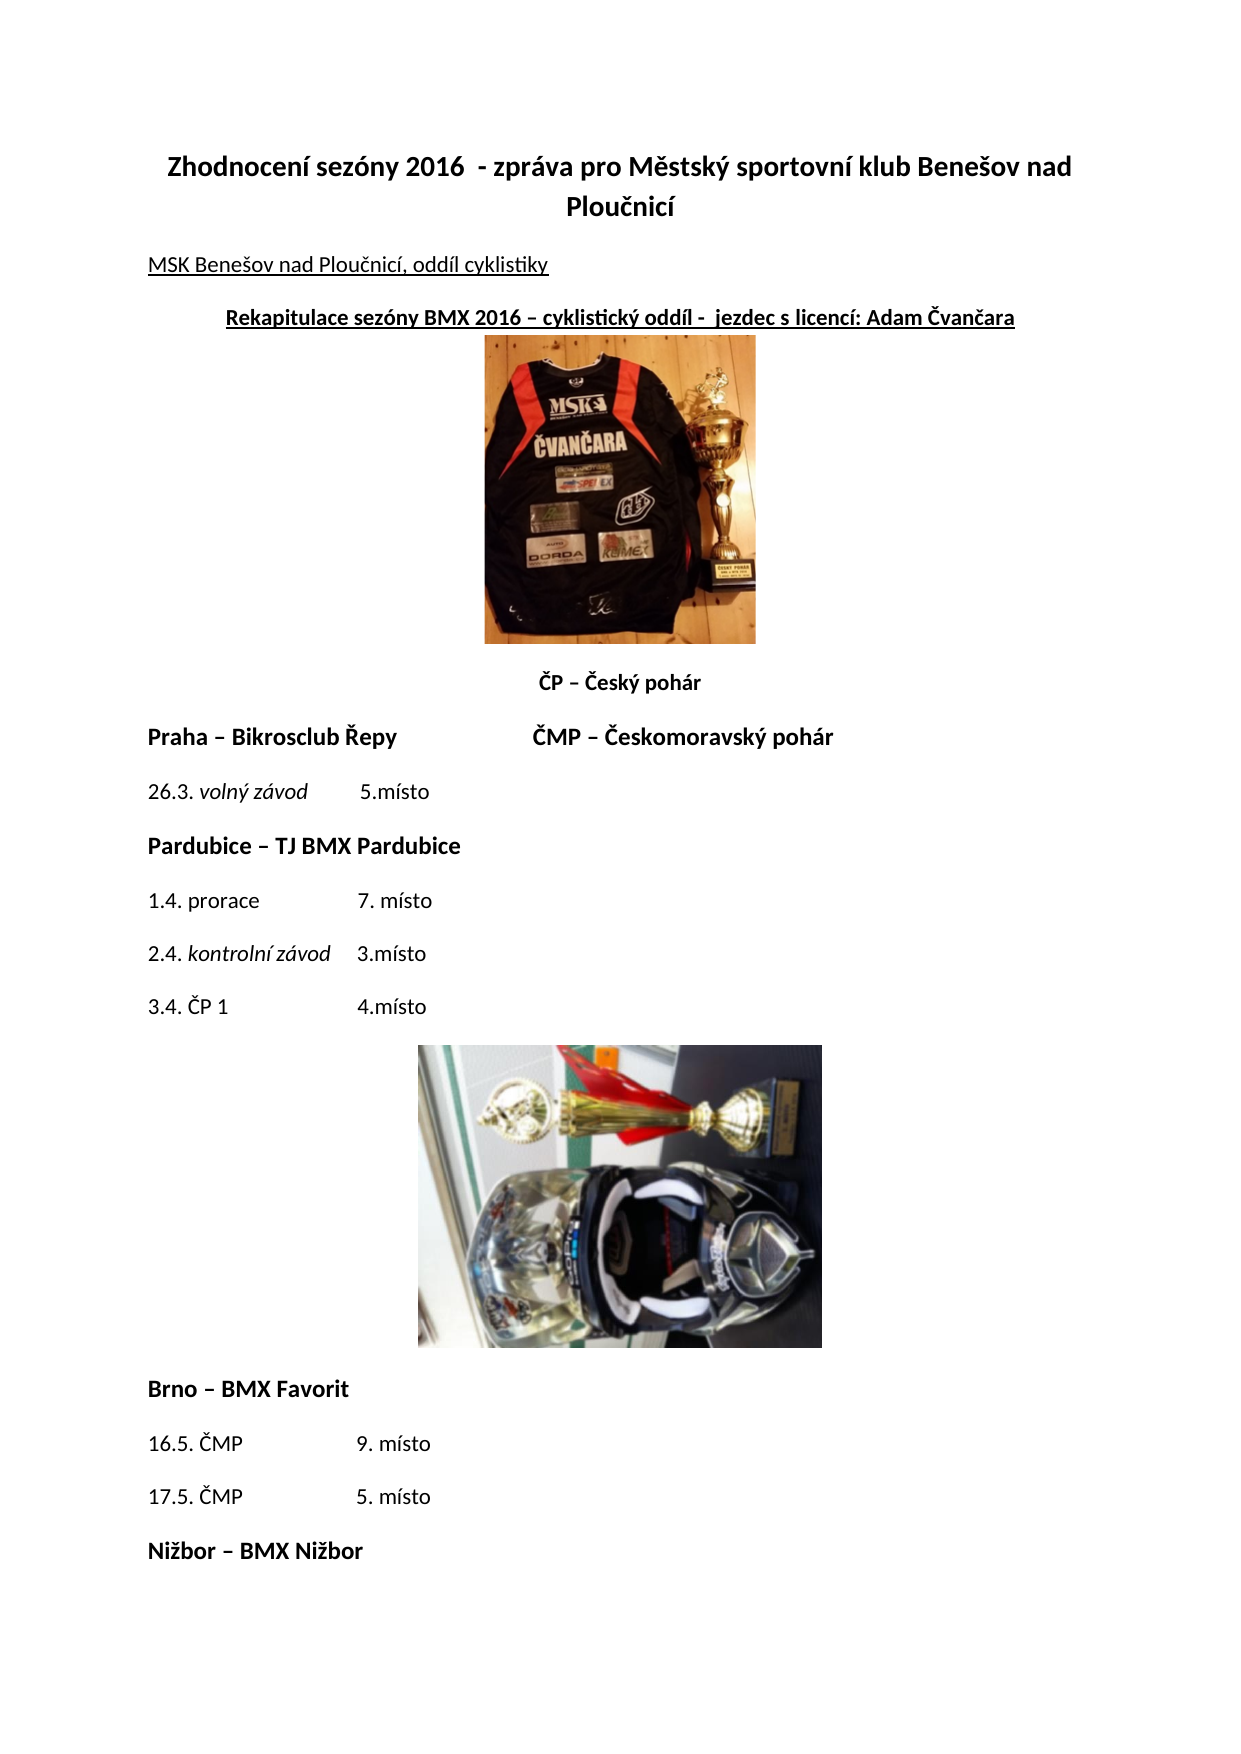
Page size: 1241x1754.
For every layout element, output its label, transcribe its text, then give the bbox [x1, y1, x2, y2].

picture [484, 335, 756, 644]
text 16.5. ČMP 9. místo [148, 1429, 1093, 1457]
text Brno – BMX Favorit [148, 1374, 1093, 1404]
picture [418, 1045, 822, 1348]
text MSK Benešov nad Ploučnicí, oddíl cyklistiky [148, 250, 1093, 278]
text Nižbor – BMX Nižbor [148, 1536, 1093, 1566]
text 3.4. ČP 1 4.místo [148, 992, 1093, 1020]
text 2.4. kontrolní závod 3.místo [148, 939, 1093, 967]
text Zhodnocení sezóny 2016 - zpráva pro Městský sportovní klub Benešov nad Ploučnicí [148, 148, 1093, 224]
text 26.3. volný závod 5.místo [148, 777, 1093, 805]
text Praha – Bikrosclub Řepy ČMP – Českomoravský pohár [148, 722, 1093, 752]
text ČP – Český pohár [148, 668, 1093, 697]
text 17.5. ČMP 5. místo [148, 1482, 1093, 1511]
text Pardubice – TJ BMX Pardubice [148, 830, 1093, 861]
text 1.4. prorace 7. místo [148, 886, 1093, 914]
